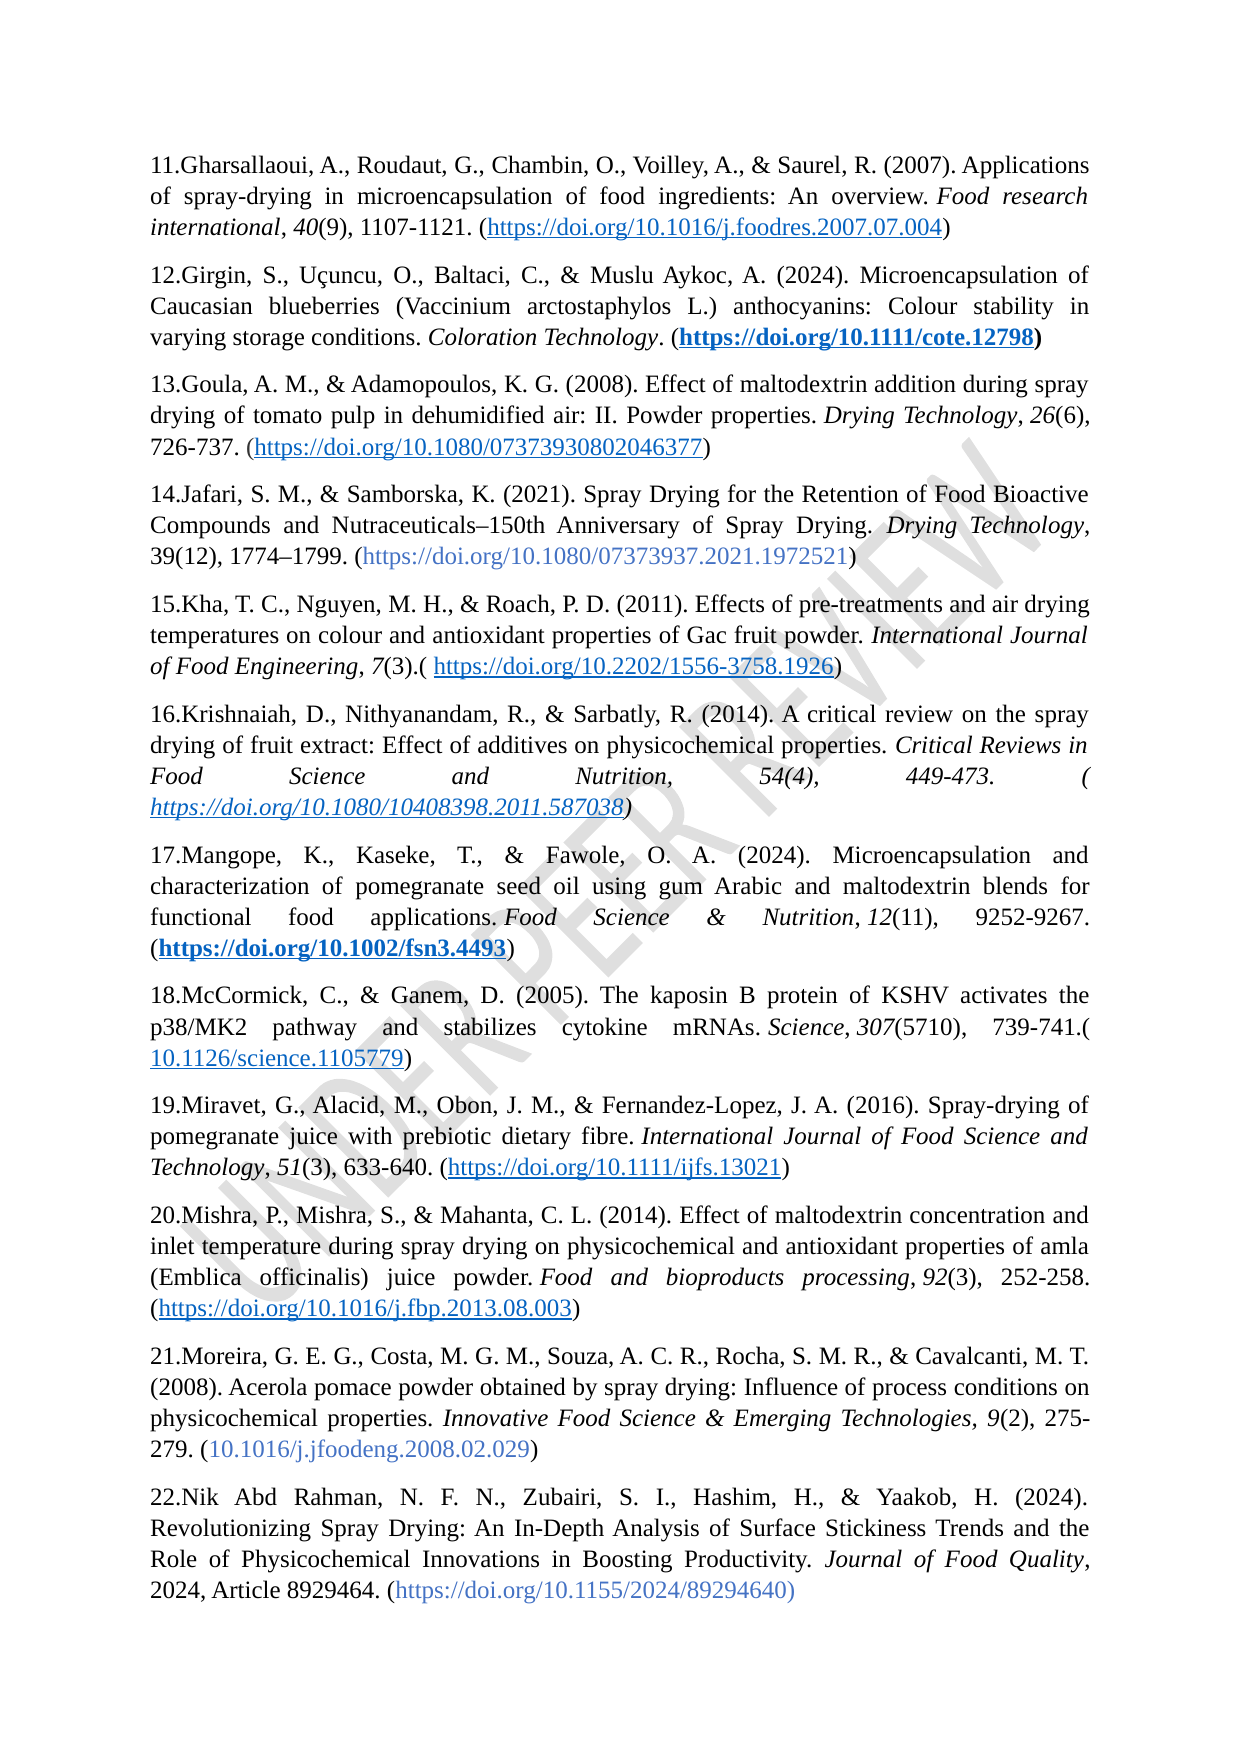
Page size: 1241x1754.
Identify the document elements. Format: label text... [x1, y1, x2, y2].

text 15.Kha, T. C., Nguyen, M. H., & Roach, P. D. (2011). Effects of pre-treatments and air drying temperatures on colour and antioxidant properties of Gac fruit powder. International Journal of Food Engineering, 7(3).( https://doi.org/10.2202/1556-3758.1926) [150, 589, 1090, 680]
text 14.Jafari, S. M., & Samborska, K. (2021). Spray Drying for the Retention of Food Bioactive Compounds and Nutraceuticals–150th Anniversary of Spray Drying. Drying Technology, 39(12), 1774–1799. (https://doi.org/10.1080/07373937.2021.1972521) [150, 479, 1090, 570]
text 17.Mangope, K., Kaseke, T., & Fawole, O. A. (2024). Microencapsulation and characterization of pomegranate seed oil using gum Arabic and maltodextrin blends for functional food applications. Food Science & Nutrition, 12(11), 9252-9267. (https://doi.org/10.1002/fsn3.4493) [150, 840, 1090, 962]
text 21.Moreira, G. E. G., Costa, M. G. M., Souza, A. C. R., Rocha, S. M. R., & Cavalcanti, M. T. (2008). Acerola pomace powder obtained by spray drying: Influence of process conditions on physicochemical properties. Innovative Food Science & Emerging Technologies, 9(2), 275-279. (10.1016/j.jfoodeng.2008.02.029) [150, 1341, 1090, 1463]
text 12.Girgin, S., Uçuncu, O., Baltaci, C., & Muslu Aykoc, A. (2024). Microencapsulation of Caucasian blueberries (Vaccinium arctostaphylos L.) anthocyanins: Colour stability in varying storage conditions. Coloration Technology. (https://doi.org/10.1111/cote.12798) [150, 260, 1090, 351]
text 19.Miravet, G., Alacid, M., Obon, J. M., & Fernandez-Lopez, J. A. (2016). Spray-drying of pomegranate juice with prebiotic dietary fibre. International Journal of Food Science and Technology, 51(3), 633-640. (https://doi.org/10.1111/ijfs.13021) [150, 1090, 1090, 1181]
text 22.Nik Abd Rahman, N. F. N., Zubairi, S. I., Hashim, H., & Yaakob, H. (2024). Revolutionizing Spray Drying: An In-Depth Analysis of Surface Stickiness Trends and the Role of Physicochemical Innovations in Boosting Productivity. Journal of Food Quality, 2024, Article 8929464. (https://doi.org/10.1155/2024/89294640) [150, 1482, 1090, 1604]
text 18.McCormick, C., & Ganem, D. (2005). The kaposin B protein of KSHV activates the p38/MK2 pathway and stabilizes cytokine mRNAs. Science, 307(5710), 739-741.( 10.1126/science.1105779) [150, 981, 1090, 1071]
text 11.Gharsallaoui, A., Roudaut, G., Chambin, O., Voilley, A., & Saurel, R. (2007). Applications of spray-drying in microencapsulation of food ingredients: An overview. Food research international, 40(9), 1107-1121. (https://doi.org/10.1016/j.foodres.2007.07.004) [150, 150, 1090, 241]
text 20.Mishra, P., Mishra, S., & Mahanta, C. L. (2014). Effect of maltodextrin concentration and inlet temperature during spray drying on physicochemical and antioxidant properties of amla (Emblica officinalis) juice powder. Food and bioproducts processing, 92(3), 252-258. (https://doi.org/10.1016/j.fbp.2013.08.003) [150, 1200, 1090, 1322]
text 16.Krishnaiah, D., Nithyanandam, R., & Sarbatly, R. (2014). A critical review on the spray drying of fruit extract: Effect of additives on physicochemical properties. Critical Reviews in Food Science and Nutrition, 54(4), 449-473. ( https://doi.org/10.1080/10408398.2011.587038) [150, 699, 1090, 821]
text 13.Goula, A. M., & Adamopoulos, K. G. (2008). Effect of maltodextrin addition during spray drying of tomato pulp in dehumidified air: II. Powder properties. Drying Technology, 26(6), 726-737. (https://doi.org/10.1080/07373930802046377) [150, 369, 1090, 460]
